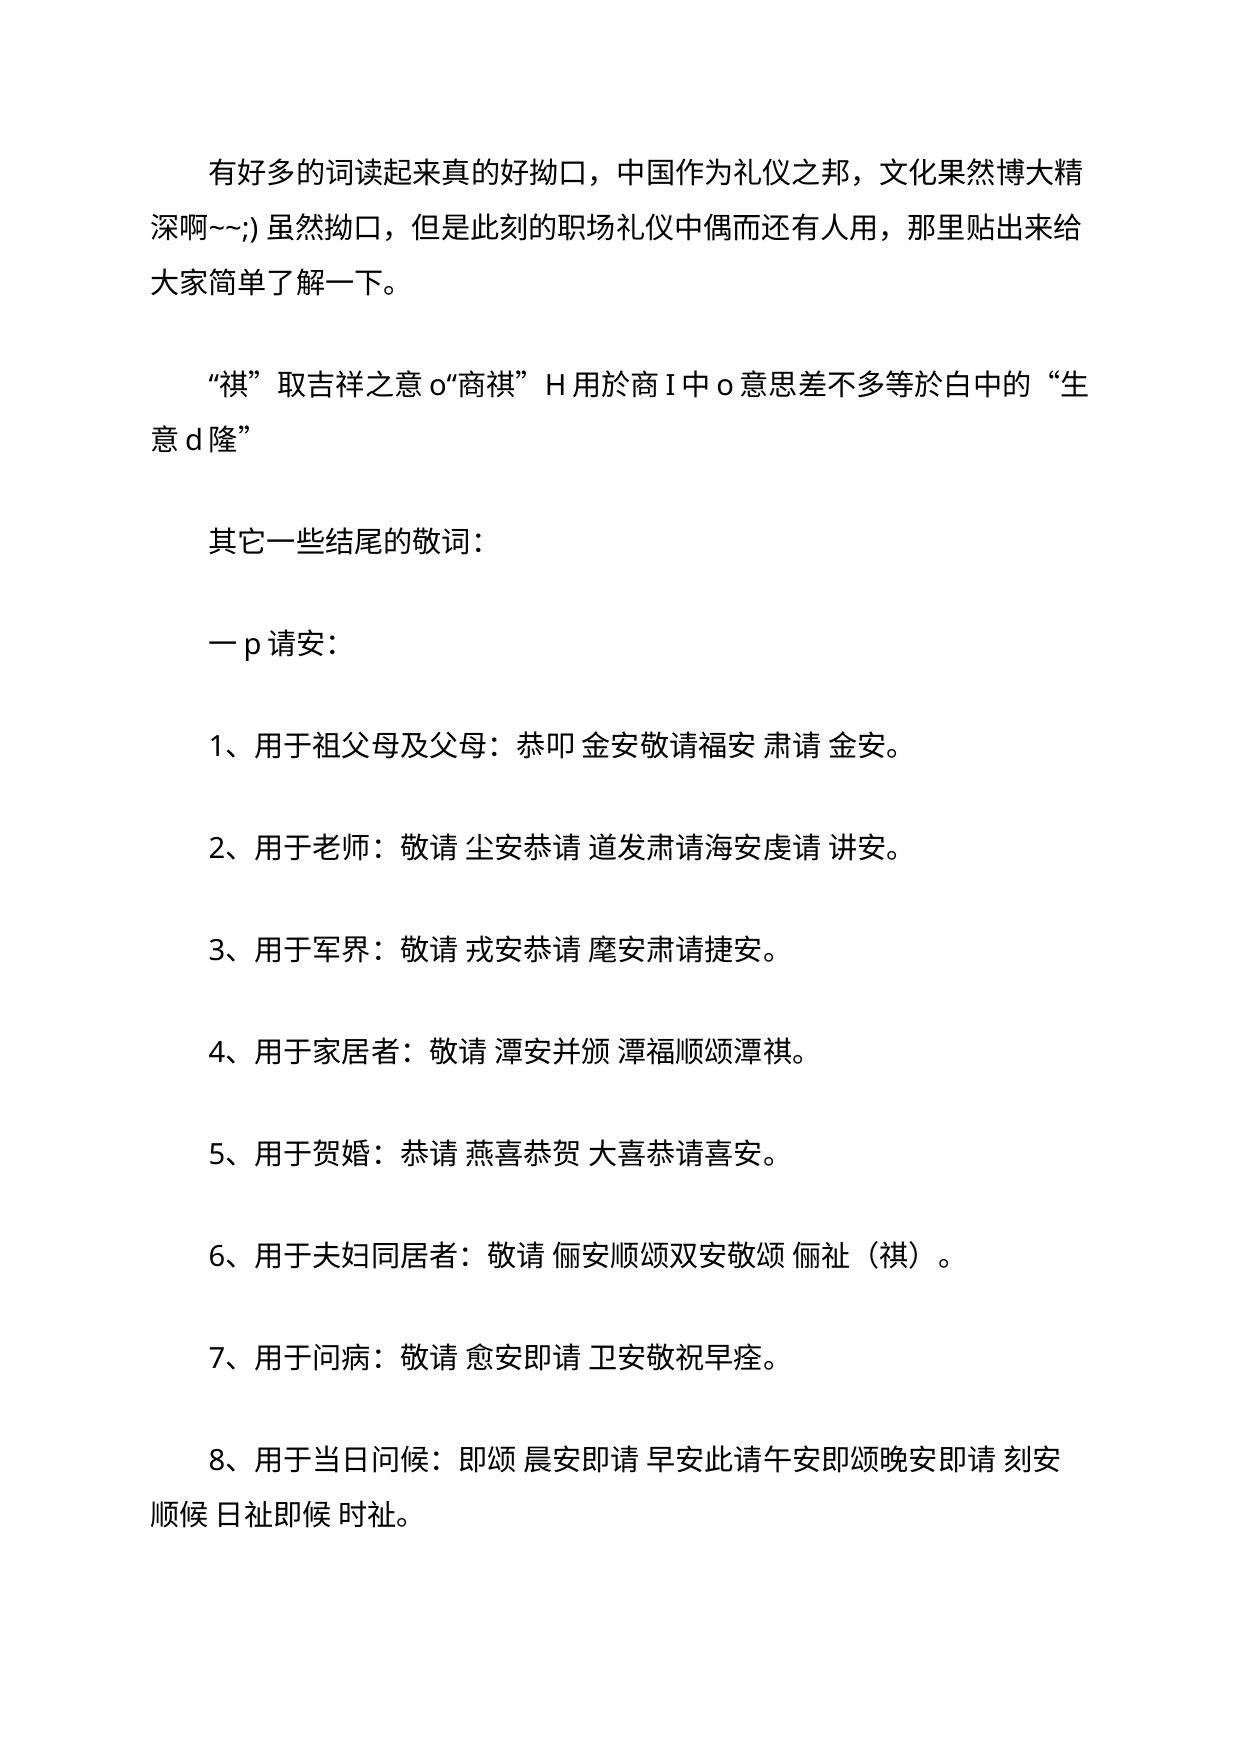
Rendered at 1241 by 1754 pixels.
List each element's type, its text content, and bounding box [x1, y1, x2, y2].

text 5、用于贺婚：恭请 燕喜恭贺 大喜恭请喜安。 [150, 1130, 1090, 1173]
text 4、用于家居者：敬请 潭安并颁 潭福顺颂潭祺。 [150, 1028, 1090, 1071]
text 7、用于问病：敬请 愈安即请 卫安敬祝早痊。 [150, 1334, 1090, 1377]
text 6、用于夫妇同居者：敬请 俪安顺颂双安敬颂 俪祉（祺）。 [150, 1232, 1090, 1275]
text 2、用于老师：敬请 尘安恭请 道发肃请海安虔请 讲安。 [150, 824, 1090, 867]
text 1、用于祖父母及父母：恭叩 金安敬请福安 肃请 金安。 [150, 722, 1090, 765]
text 一p请安： [150, 620, 1090, 663]
text 3、用于军界：敬请 戎安恭请 麾安肃请捷安。 [150, 926, 1090, 969]
text 有好多的词读起来真的好拗口，中国作为礼仪之邦，文化果然博大精深啊~~;) 虽然拗口，但是此刻的职场礼仪中偶而还有人用，那里贴出来给大家简单了解一下。 [150, 150, 1090, 302]
text 8、用于当日问候：即颂 晨安即请 早安此请午安即颂晚安即请 刻安顺候 日祉即候 时祉。 [150, 1436, 1090, 1533]
text 其它一些结尾的敬词： [150, 519, 1090, 561]
text “祺”取吉祥之意o“商祺”H用於商I中o意思差不多等於白中的“生意d隆” [150, 362, 1090, 459]
